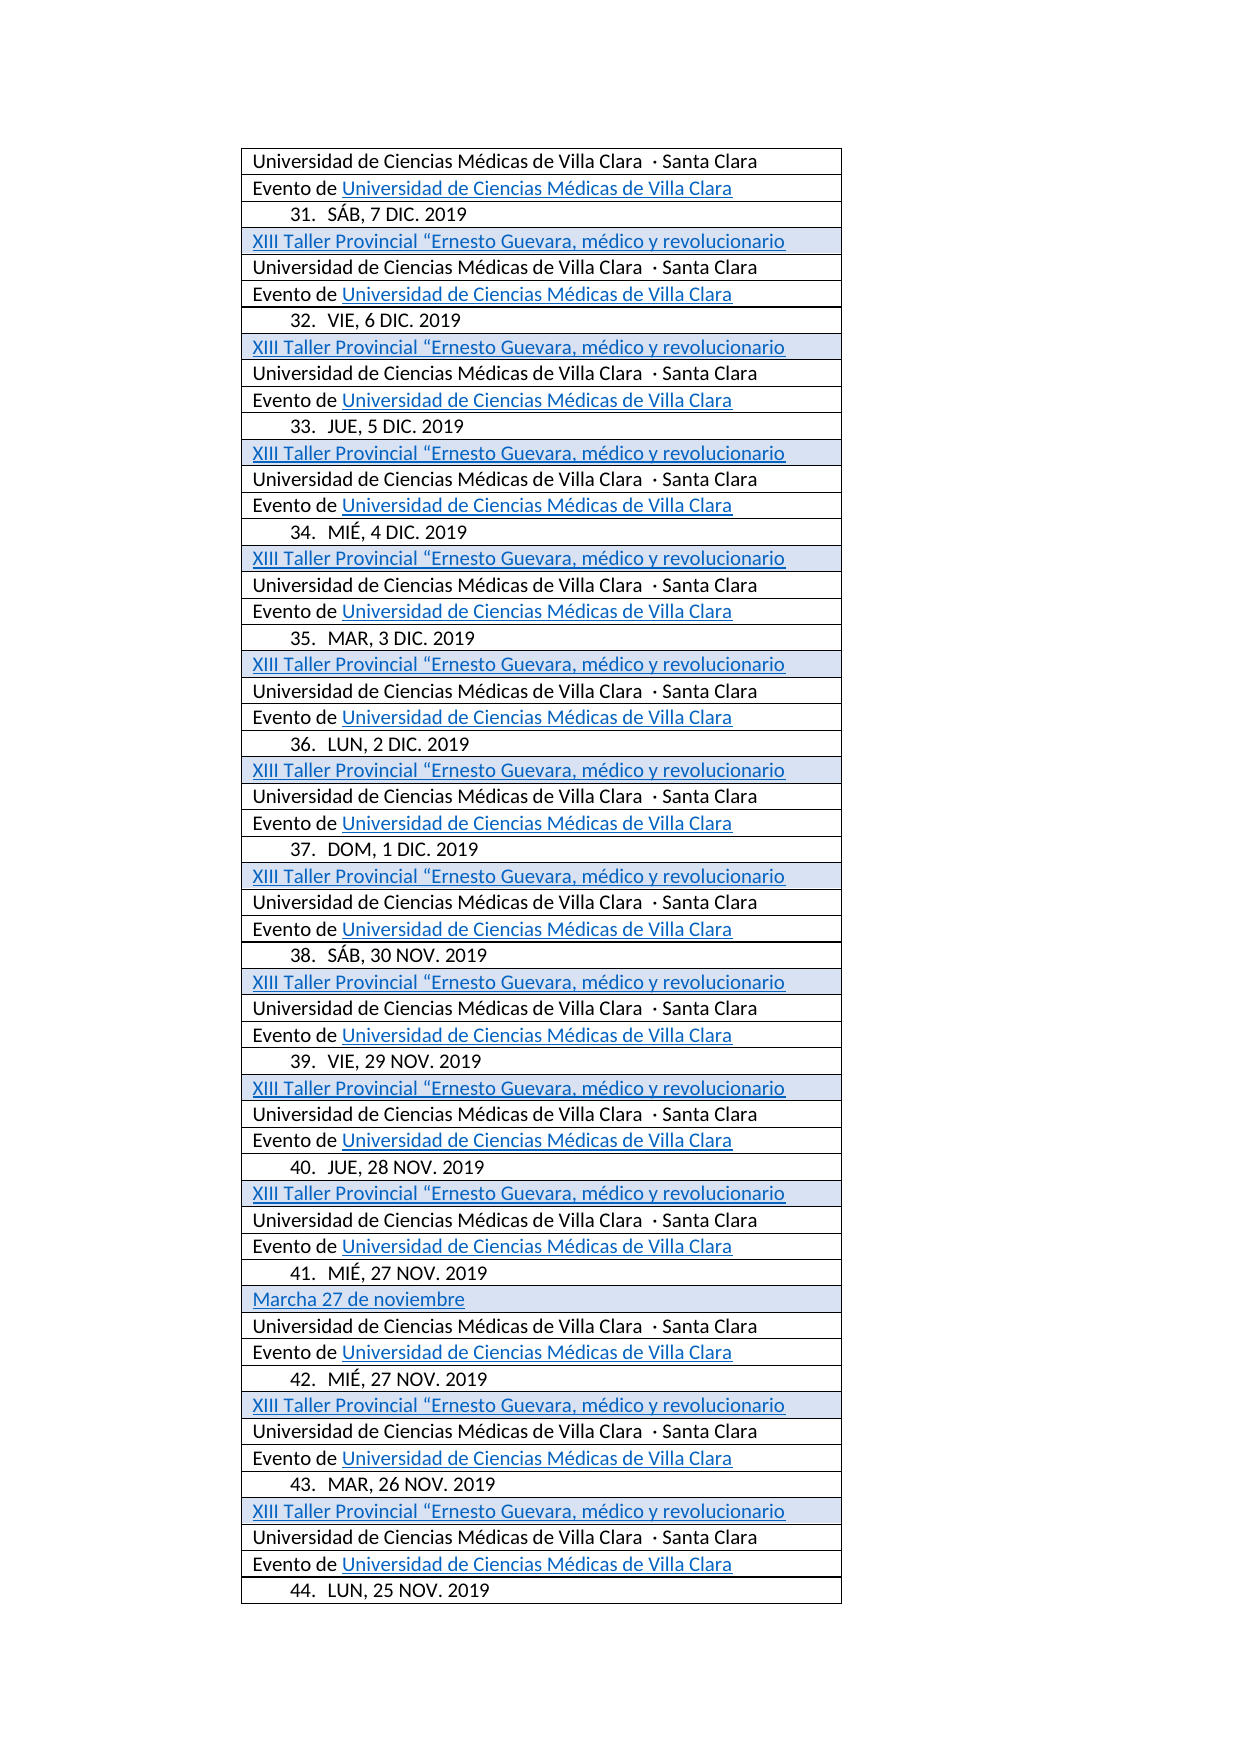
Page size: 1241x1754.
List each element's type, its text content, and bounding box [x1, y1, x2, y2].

table_cell Universidad de Ciencias Médicas de Villa Clara · Santa Clara [242, 1419, 841, 1444]
table_cell XIII Taller Provincial “Ernesto Guevara, médico y revolucionario [242, 651, 841, 677]
table_cell MIÉ, 4 DIC. 2019 [242, 519, 841, 544]
table_cell XIII Taller Provincial “Ernesto Guevara, médico y revolucionario [242, 546, 841, 571]
table_cell Universidad de Ciencias Médicas de Villa Clara · Santa Clara [242, 678, 841, 703]
table_cell Universidad de Ciencias Médicas de Villa Clara · Santa Clara [242, 1101, 841, 1127]
table_cell Universidad de Ciencias Médicas de Villa Clara · Santa Clara [242, 255, 841, 280]
table_cell XIII Taller Provincial “Ernesto Guevara, médico y revolucionario [242, 863, 841, 888]
table_cell Evento de Universidad de Ciencias Médicas de Villa Clara [242, 916, 841, 941]
table_cell Evento de Universidad de Ciencias Médicas de Villa Clara [242, 704, 841, 730]
table_cell Universidad de Ciencias Médicas de Villa Clara · Santa Clara [242, 890, 841, 915]
table_cell Evento de Universidad de Ciencias Médicas de Villa Clara [242, 493, 841, 518]
table_cell LUN, 2 DIC. 2019 [242, 731, 841, 756]
table_cell XIII Taller Provincial “Ernesto Guevara, médico y revolucionario [242, 757, 841, 783]
table_cell Universidad de Ciencias Médicas de Villa Clara · Santa Clara [242, 466, 841, 492]
table_cell Universidad de Ciencias Médicas de Villa Clara · Santa Clara [242, 1313, 841, 1338]
table_cell JUE, 28 NOV. 2019 [242, 1154, 841, 1179]
table_cell Marcha 27 de noviembre [242, 1286, 841, 1312]
table_cell Evento de Universidad de Ciencias Médicas de Villa Clara [242, 1128, 841, 1153]
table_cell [242, 149, 841, 174]
table_cell Universidad de Ciencias Médicas de Villa Clara · Santa Clara [242, 784, 841, 809]
table_cell Evento de Universidad de Ciencias Médicas de Villa Clara [242, 1339, 841, 1365]
table_cell VIE, 29 NOV. 2019 [242, 1048, 841, 1074]
table_cell VIE, 6 DIC. 2019 [242, 308, 841, 333]
table_cell JUE, 5 DIC. 2019 [242, 413, 841, 439]
table_cell XIII Taller Provincial “Ernesto Guevara, médico y revolucionario [242, 440, 841, 465]
table_cell DOM, 1 DIC. 2019 [242, 837, 841, 862]
table_cell XIII Taller Provincial “Ernesto Guevara, médico y revolucionario [242, 334, 841, 359]
table_cell Evento de Universidad de Ciencias Médicas de Villa Clara [242, 281, 841, 306]
table_cell Universidad de Ciencias Médicas de Villa Clara · Santa Clara [242, 1207, 841, 1232]
table_cell Evento de Universidad de Ciencias Médicas de Villa Clara [242, 599, 841, 624]
table_cell Evento de Universidad de Ciencias Médicas de Villa Clara [242, 810, 841, 836]
table_cell MAR, 26 NOV. 2019 [242, 1472, 841, 1497]
table_cell MIÉ, 27 NOV. 2019 [242, 1260, 841, 1285]
table_cell XIII Taller Provincial “Ernesto Guevara, médico y revolucionario [242, 1075, 841, 1100]
table_cell Universidad de Ciencias Médicas de Villa Clara · Santa Clara [242, 572, 841, 597]
table_cell Universidad de Ciencias Médicas de Villa Clara · Santa Clara [242, 360, 841, 386]
table_cell SÁB, 30 NOV. 2019 [242, 943, 841, 968]
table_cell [242, 228, 841, 253]
table_cell XIII Taller Provincial “Ernesto Guevara, médico y revolucionario [242, 969, 841, 994]
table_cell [242, 1551, 841, 1576]
table_cell Evento de Universidad de Ciencias Médicas de Villa Clara [242, 387, 841, 412]
table_cell LUN, 25 NOV. 2019 [242, 1578, 841, 1603]
table_cell XIII Taller Provincial “Ernesto Guevara, médico y revolucionario [242, 1498, 841, 1523]
table_cell SÁB, 7 DIC. 2019 [242, 202, 841, 227]
table_cell MIÉ, 27 NOV. 2019 [242, 1366, 841, 1391]
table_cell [242, 1525, 841, 1550]
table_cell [242, 175, 841, 201]
table_cell Universidad de Ciencias Médicas de Villa Clara · Santa Clara [242, 995, 841, 1021]
table_cell Evento de Universidad de Ciencias Médicas de Villa Clara [242, 1234, 841, 1259]
table_cell MAR, 3 DIC. 2019 [242, 625, 841, 650]
table_cell XIII Taller Provincial “Ernesto Guevara, médico y revolucionario [242, 1181, 841, 1206]
table_cell XIII Taller Provincial “Ernesto Guevara, médico y revolucionario [242, 1392, 841, 1418]
table_cell Evento de Universidad de Ciencias Médicas de Villa Clara [242, 1022, 841, 1047]
table_cell Evento de Universidad de Ciencias Médicas de Villa Clara [242, 1445, 841, 1471]
